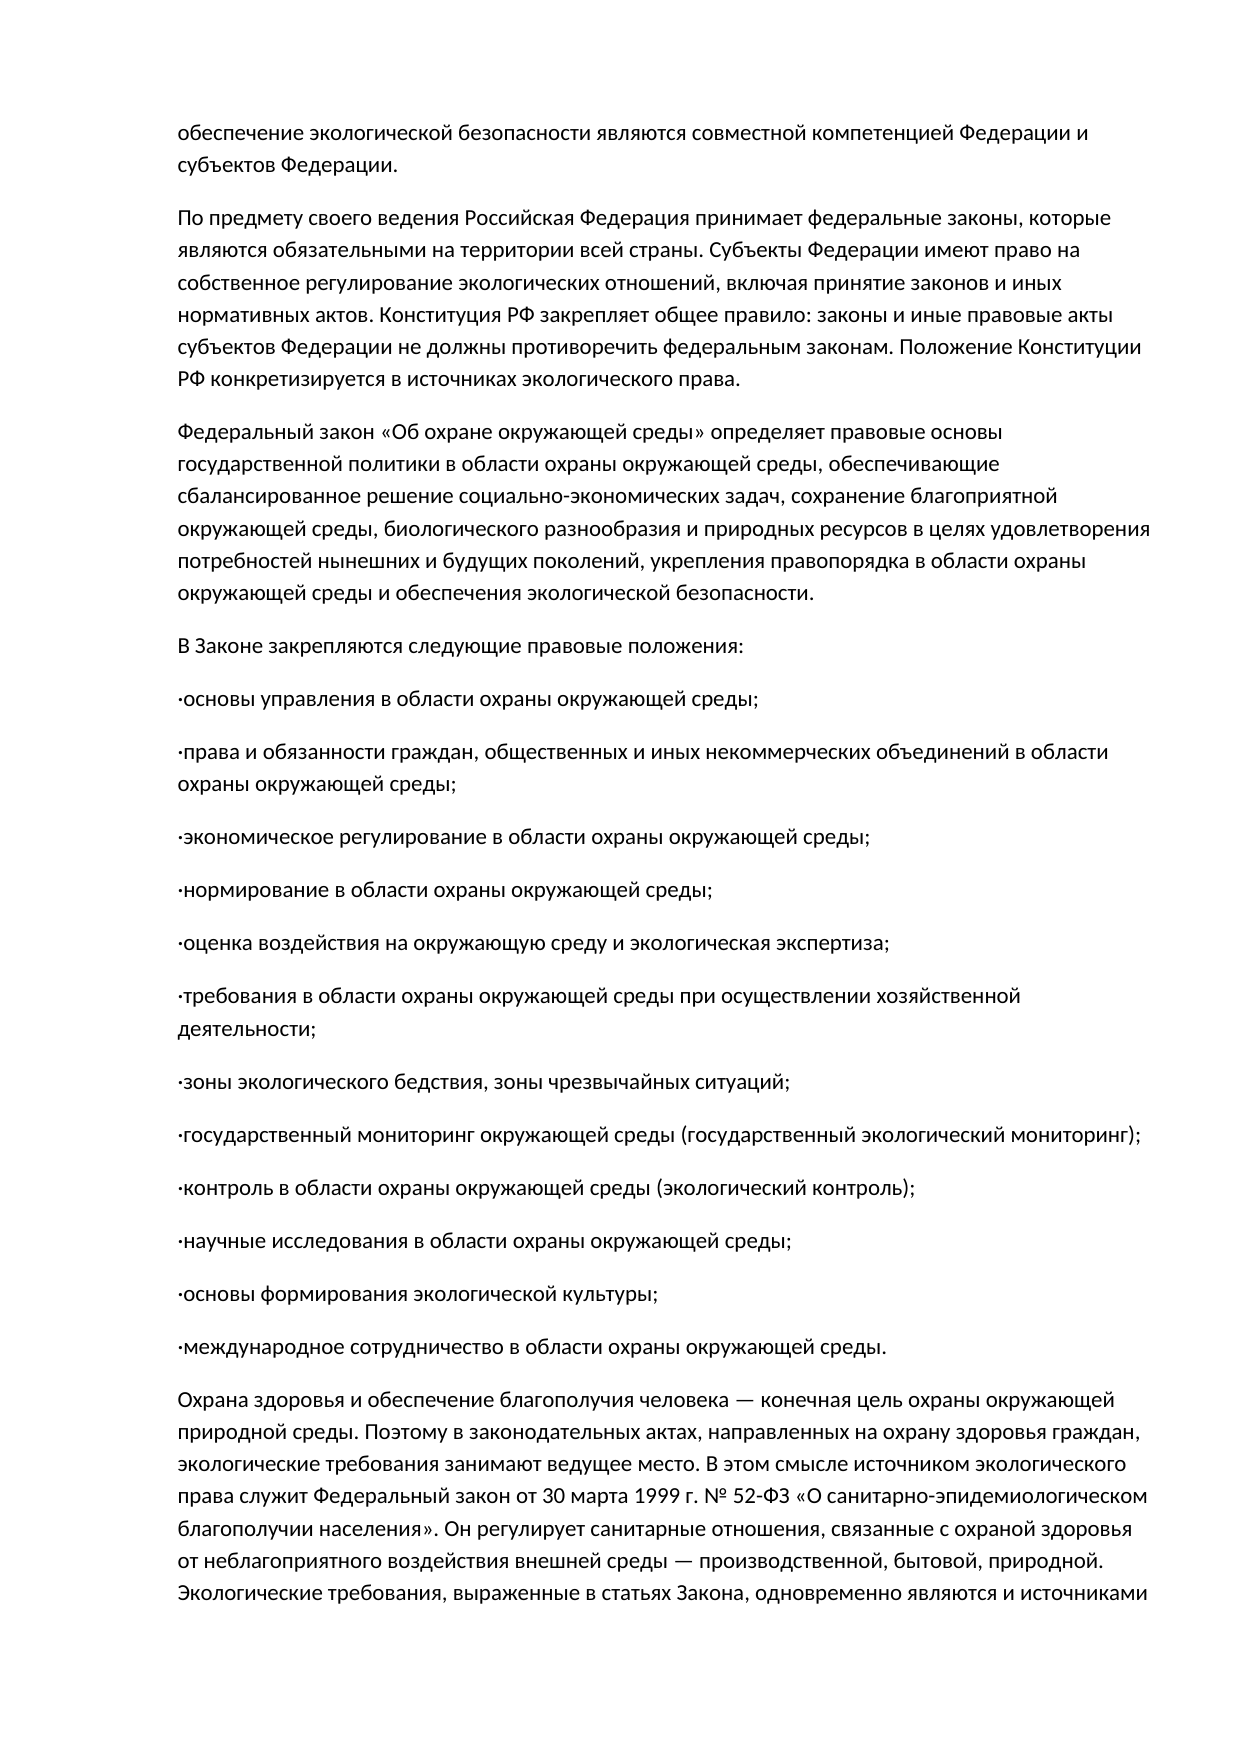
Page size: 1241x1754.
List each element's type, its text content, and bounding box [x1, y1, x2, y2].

text ·основы формирования экологической культуры; [177, 1279, 1152, 1307]
text ·международное сотрудничество в области охраны окружающей среды. [177, 1332, 1152, 1360]
text ·основы управления в области охраны окружающей среды; [177, 684, 1152, 712]
text ·государственный мониторинг окружающей среды (государственный экологический мониторинг); [177, 1120, 1152, 1148]
text ·экономическое регулирование в области охраны окружающей среды; [177, 822, 1152, 851]
text В Законе закрепляются следующие правовые положения: [177, 631, 1152, 659]
text По предмету своего ведения Российская Федерация принимает федеральные законы, которые являются обязательными на территории всей страны. Субъекты Федерации имеют право на собственное регулирование экологических отношений, включая принятие законов и иных нормативных актов. Конституция РФ закрепляет общее правило: законы и иные правовые акты субъектов Федерации не должны противоречить федеральным законам. Положение Конституции РФ конкретизируется в источниках экологического права. [177, 203, 1152, 392]
text ·научные исследования в области охраны окружающей среды; [177, 1226, 1152, 1254]
text Федеральный закон «Об охране окружающей среды» определяет правовые основы государственной политики в области охраны окружающей среды, обеспечивающие сбалансированное решение социально-экономических задач, сохранение благоприятной окружающей среды, биологического разнообразия и природных ресурсов в целях удовлетворения потребностей нынешних и будущих поколений, укрепления правопорядка в области охраны окружающей среды и обеспечения экологической безопасности. [177, 417, 1152, 606]
text ·оценка воздействия на окружающую среду и экологическая экспертиза; [177, 928, 1152, 957]
text ·зоны экологического бедствия, зоны чрезвычайных ситуаций; [177, 1067, 1152, 1095]
text ·нормирование в области охраны окружающей среды; [177, 876, 1152, 903]
text ·контроль в области охраны окружающей среды (экологический контроль); [177, 1173, 1152, 1201]
text ·требования в области охраны окружающей среды при осуществлении хозяйственной деятельности; [177, 982, 1152, 1042]
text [177, 1385, 1152, 1606]
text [177, 118, 1152, 178]
text ·права и обязанности граждан, общественных и иных некоммерческих объединений в области охраны окружающей среды; [177, 737, 1152, 797]
